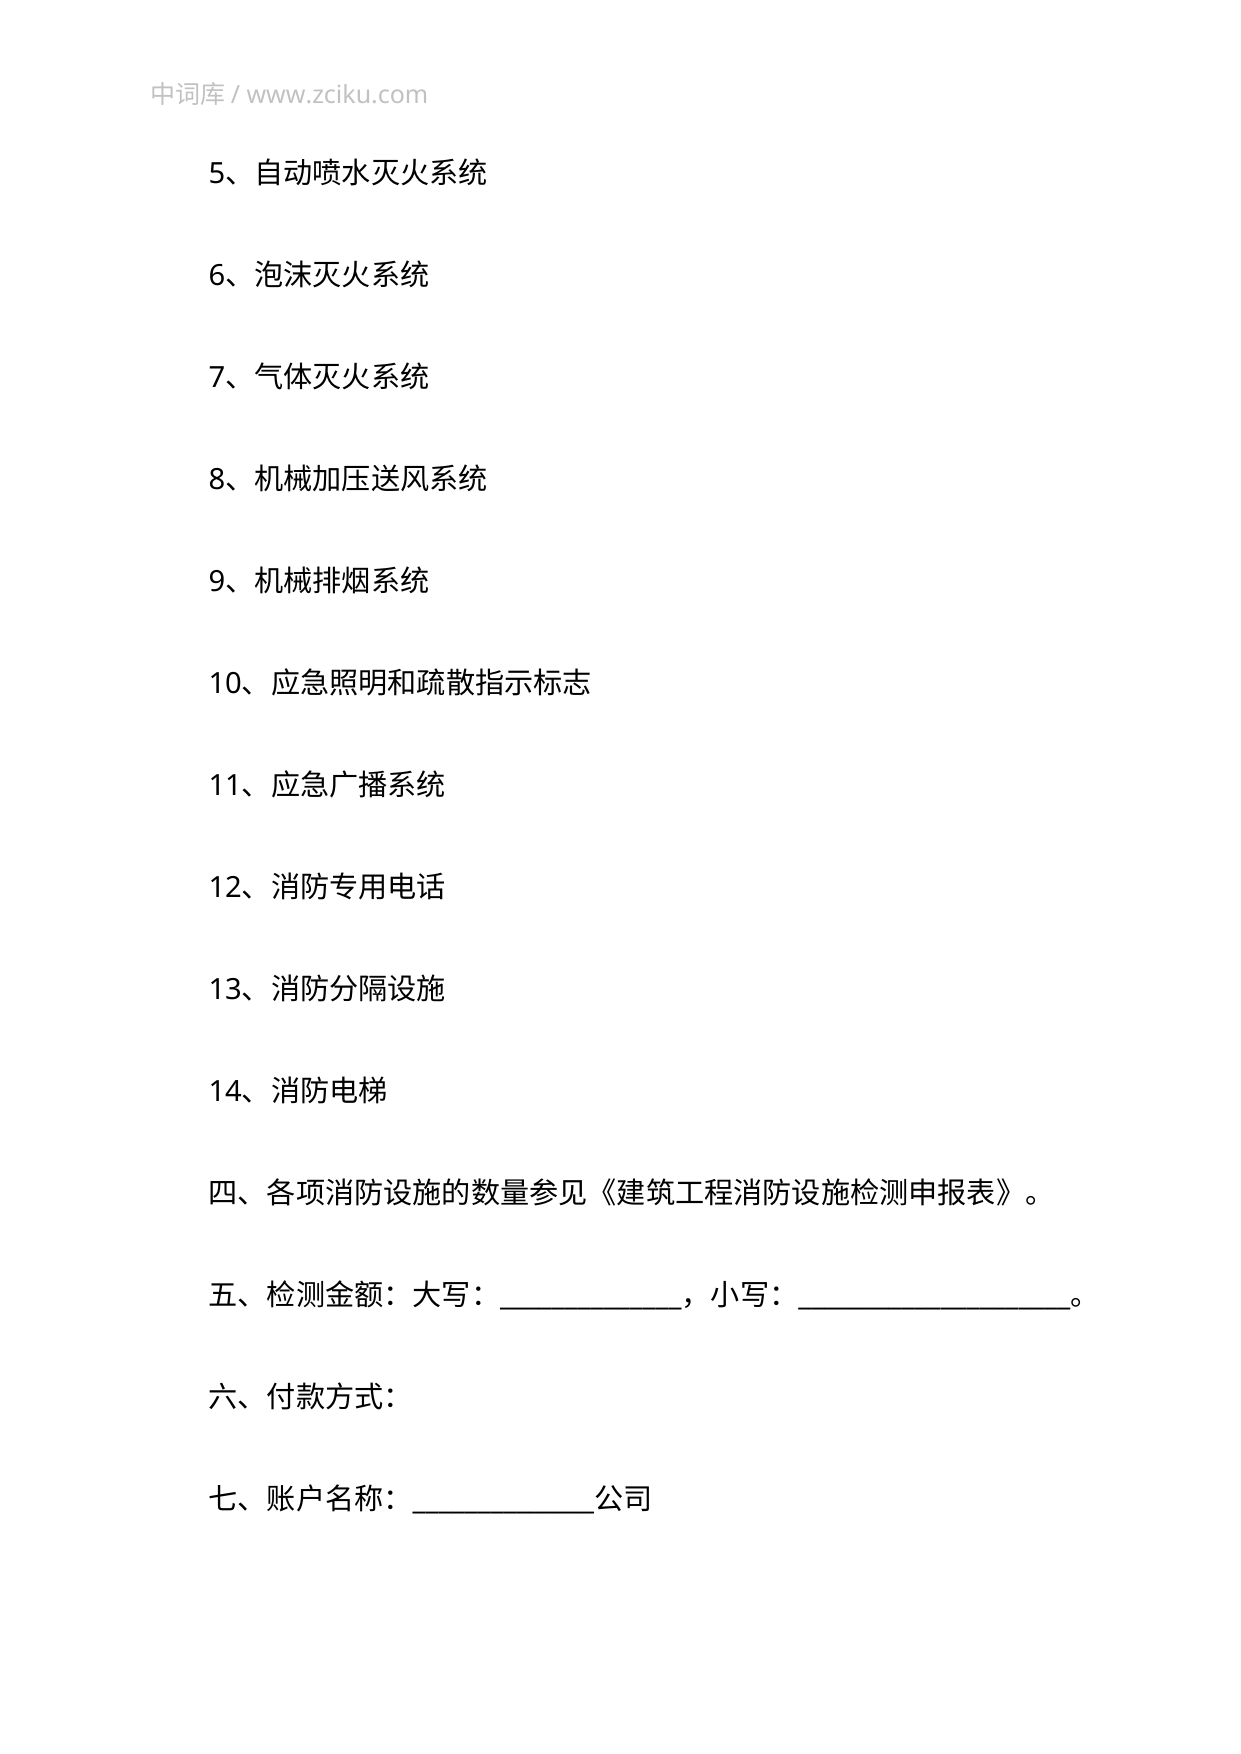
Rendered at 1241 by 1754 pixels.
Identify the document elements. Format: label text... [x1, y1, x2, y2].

text 14、消防电梯 [150, 1068, 1090, 1110]
text 六、付款方式： [150, 1373, 1090, 1416]
text 7、气体灭火系统 [150, 354, 1090, 396]
text 9、机械排烟系统 [150, 558, 1090, 600]
text 6、泡沫灭火系统 [150, 252, 1090, 294]
text 8、机械加压送风系统 [150, 456, 1090, 498]
text 10、应急照明和疏散指示标志 [150, 660, 1090, 702]
text 13、消防分隔设施 [150, 966, 1090, 1008]
text 5、自动喷水灭火系统 [150, 150, 1090, 192]
text 五、检测金额：大写：______________，小写：_____________________。 [150, 1272, 1090, 1314]
text 七、账户名称：______________公司 [150, 1475, 1090, 1518]
text 四、各项消防设施的数量参见《建筑工程消防设施检测申报表》。 [150, 1170, 1090, 1212]
text 11、应急广播系统 [150, 762, 1090, 804]
text 12、消防专用电话 [150, 864, 1090, 906]
